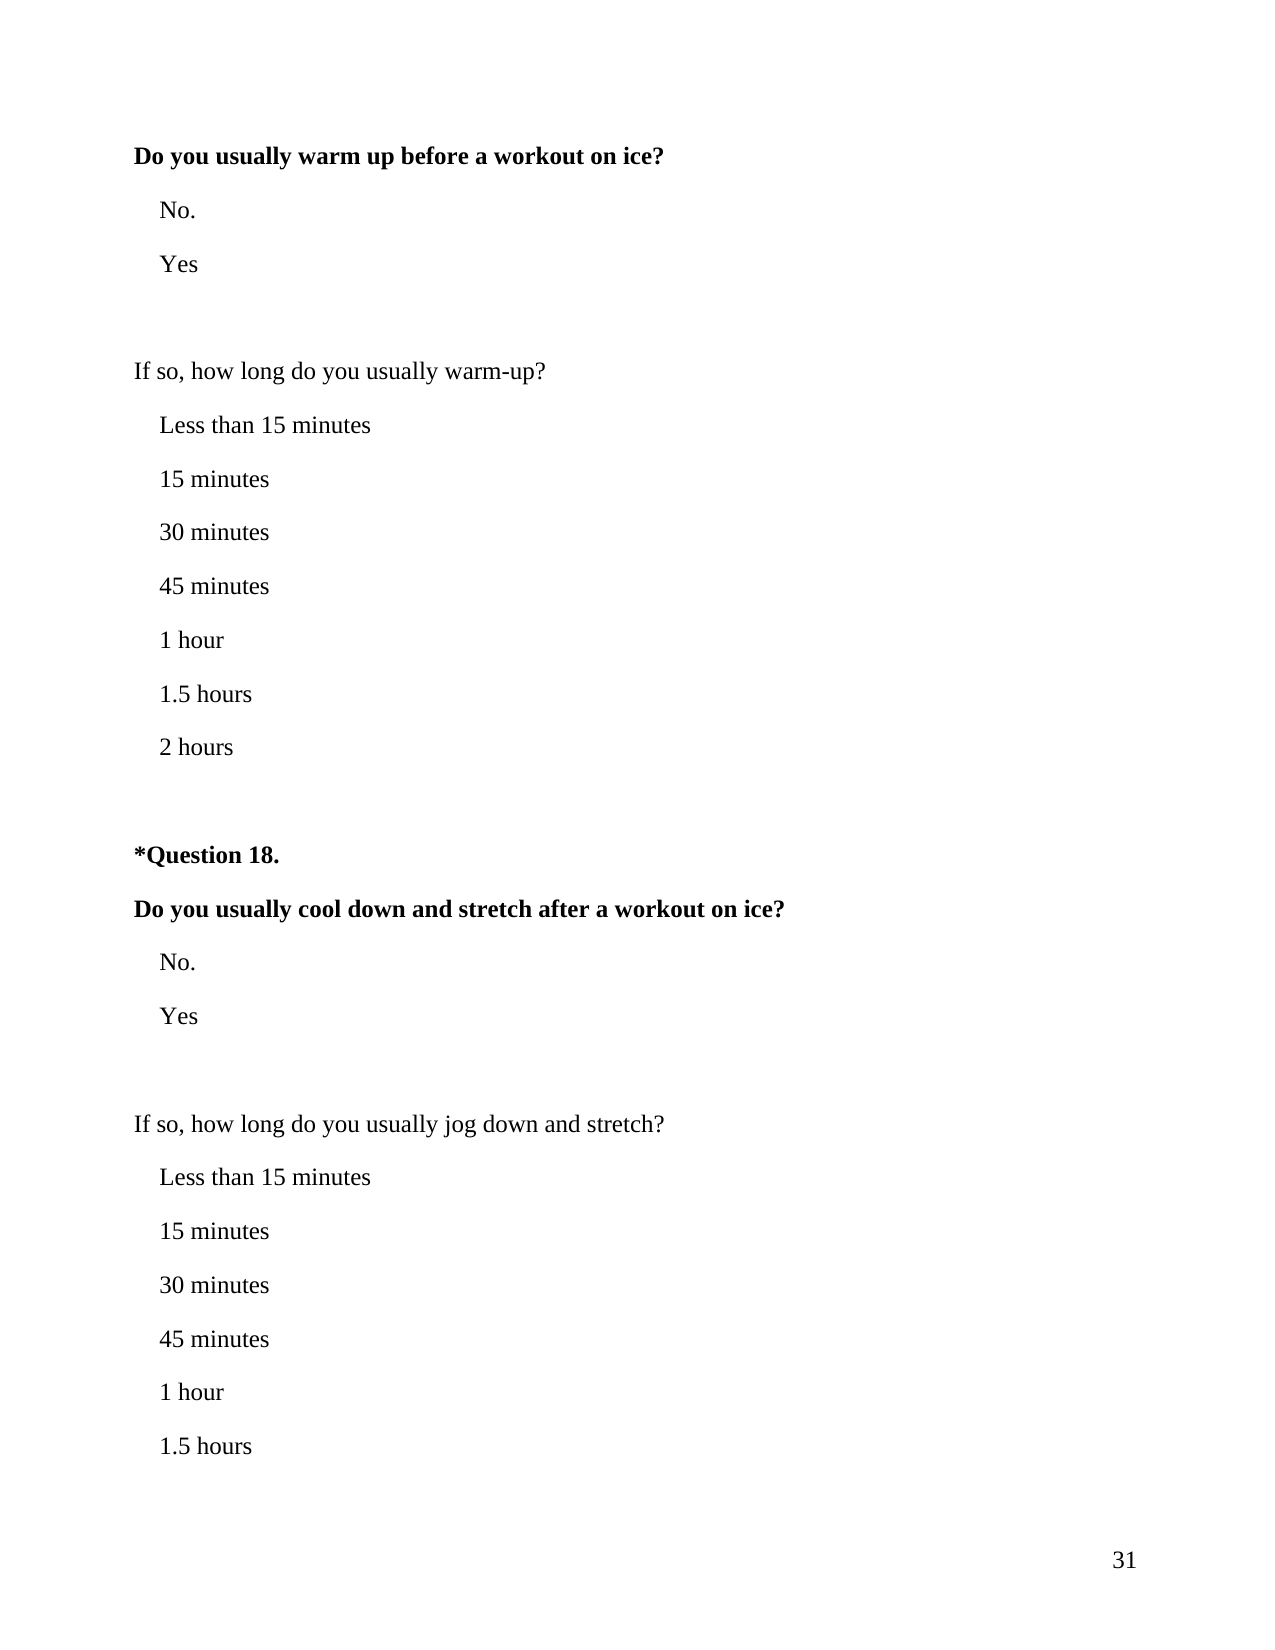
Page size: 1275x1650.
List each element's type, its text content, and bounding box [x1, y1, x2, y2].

text *Question 18. [133, 840, 1152, 869]
text  45 minutes [133, 571, 1152, 600]
text  Less than 15 minutes [133, 1162, 1152, 1191]
text  45 minutes [133, 1324, 1152, 1352]
text  No. [133, 195, 1152, 224]
text  Yes [133, 1001, 1152, 1030]
text  30 minutes [133, 1270, 1152, 1299]
text  2 hours [133, 732, 1152, 761]
text  1 hour [133, 625, 1152, 654]
text  15 minutes [133, 1216, 1152, 1245]
text  1.5 hours [133, 1431, 1152, 1460]
text  Less than 15 minutes [133, 410, 1152, 439]
text If so, how long do you usually jog down and stretch? [133, 1109, 1152, 1137]
text  No. [133, 947, 1152, 976]
text  30 minutes [133, 517, 1152, 546]
text  15 minutes [133, 464, 1152, 492]
text  1.5 hours [133, 679, 1152, 707]
text  1 hour [133, 1377, 1152, 1406]
text Do you usually cool down and stretch after a workout on ice? [133, 894, 1152, 922]
text If so, how long do you usually warm-up? [133, 356, 1152, 385]
text  Yes [133, 249, 1152, 277]
text Do you usually warm up before a workout on ice? [133, 141, 1152, 170]
